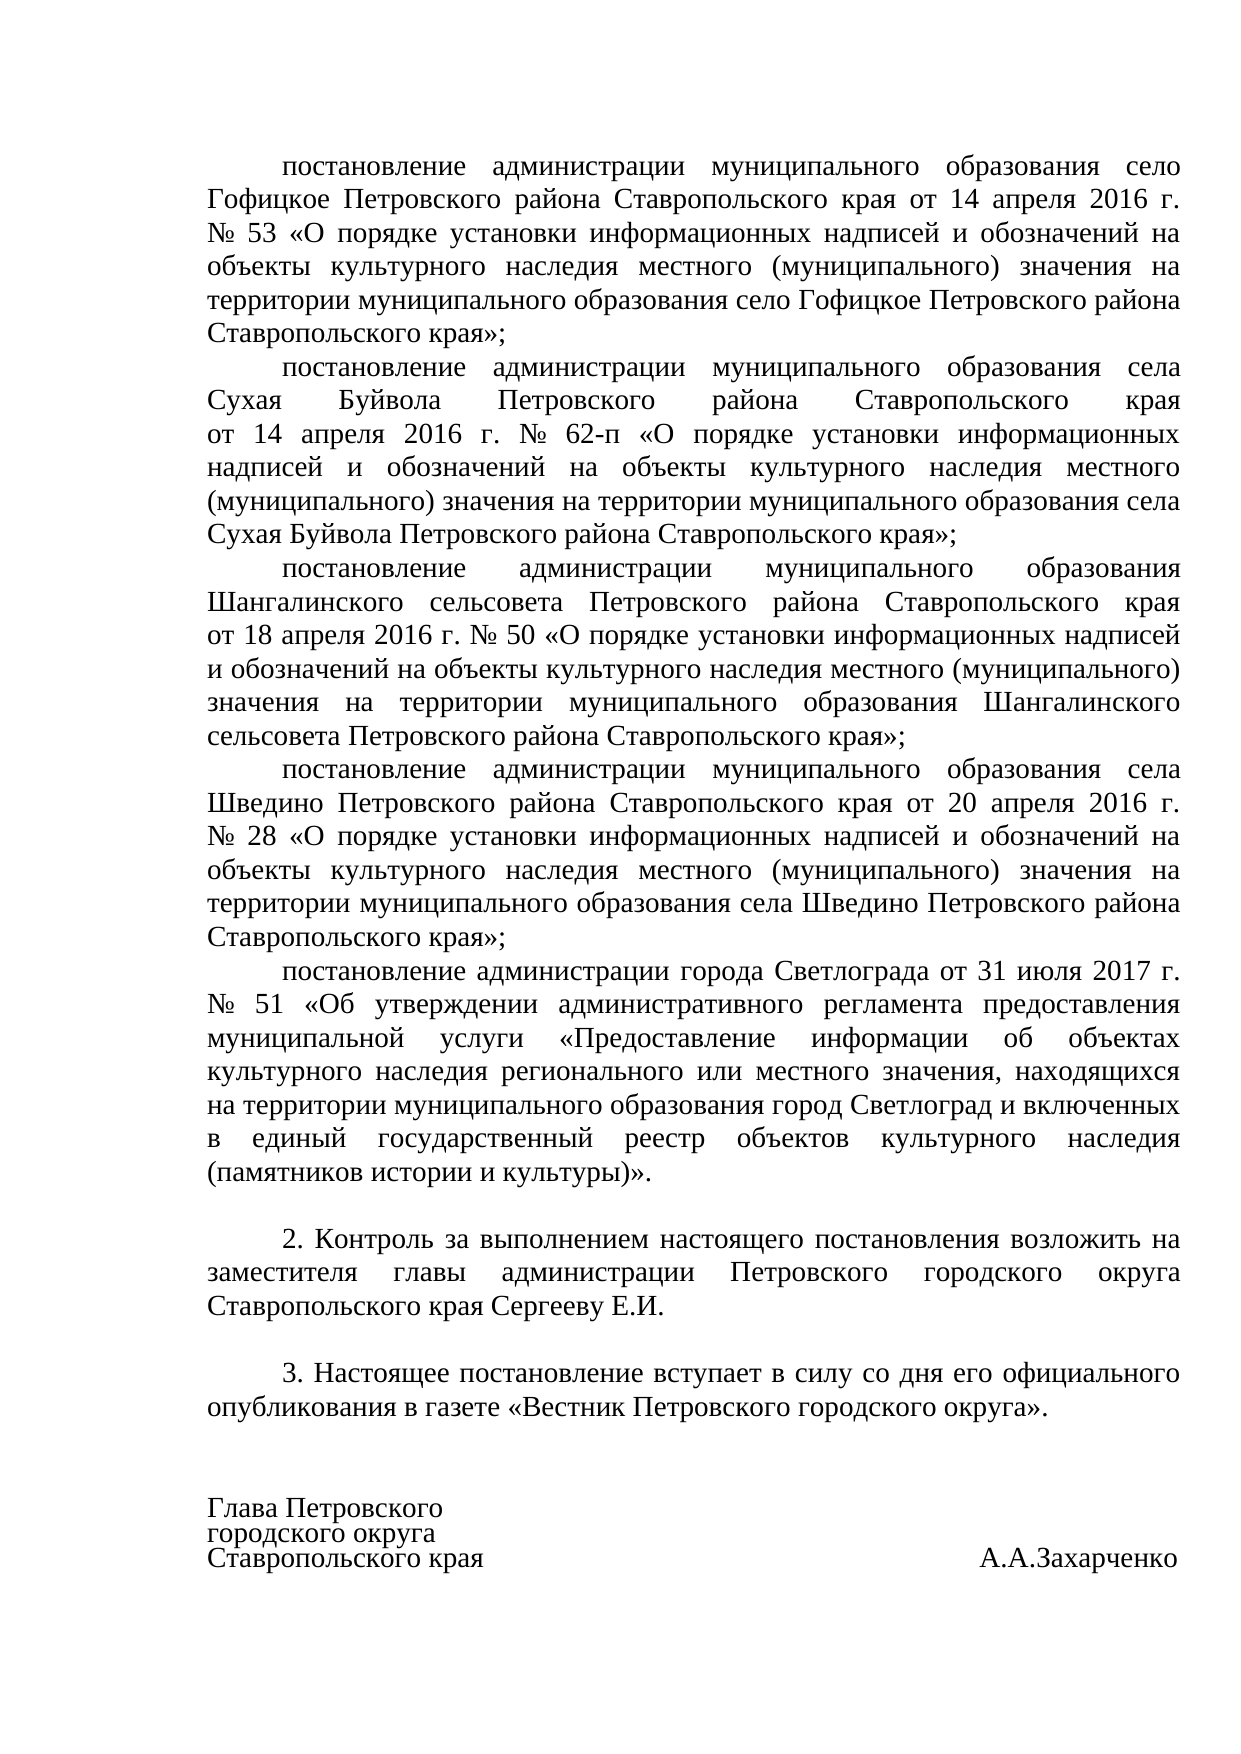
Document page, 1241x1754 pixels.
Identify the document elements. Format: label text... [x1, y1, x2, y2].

text постановление администрации муниципального образования Шангалинского сельсовета Петровского района Ставропольского края от 18 апреля 2016 г. № 50 «О порядке установки информационных надписей и обозначений на объекты культурного наследия местного (муниципального) значения на территории муниципального образования Шангалинского сельсовета Петровского района Ставропольского края»; [207, 550, 1181, 751]
text Глава Петровского [207, 1497, 1181, 1522]
text постановление администрации муниципального образования села Шведино Петровского района Ставропольского края от 20 апреля 2016 г. № 28 «О порядке установки информационных надписей и обозначений на объекты культурного наследия местного (муниципального) значения на территории муниципального образования села Шведино Петровского района Ставропольского края»; [207, 751, 1181, 953]
text Ставропольского края А.А.Захарченко [207, 1547, 1181, 1572]
text постановление администрации муниципального образования село Гофицкое Петровского района Ставропольского края от 14 апреля 2016 г. № 53 «О порядке установки информационных надписей и обозначений на объекты культурного наследия местного (муниципального) значения на территории муниципального образования село Гофицкое Петровского района Ставропольского края»; [207, 148, 1181, 349]
text постановление администрации муниципального образования села Сухая Буйвола Петровского района Ставропольского края от 14 апреля 2016 г. № 62-п «О порядке установки информационных надписей и обозначений на объекты культурного наследия местного (муниципального) значения на территории муниципального образования села Сухая Буйвола Петровского района Ставропольского края»; [207, 349, 1181, 550]
text 3. Настоящее постановление вступает в силу со дня его официального опубликования в газете «Вестник Петровского городского округа». [207, 1355, 1181, 1422]
text 2. Контроль за выполнением настоящего постановления возложить на заместителя главы администрации Петровского городского округа Ставропольского края Сергееву Е.И. [207, 1221, 1181, 1322]
text постановление администрации города Светлограда от 31 июля 2017 г. № 51 «Об утверждении административного регламента предоставления муниципальной услуги «Предоставление информации об объектах культурного наследия регионального или местного значения, находящихся на территории муниципального образования город Светлоград и включенных в единый государственный реестр объектов культурного наследия (памятников истории и культуры)». [207, 953, 1181, 1187]
text городского округа [207, 1522, 1181, 1547]
